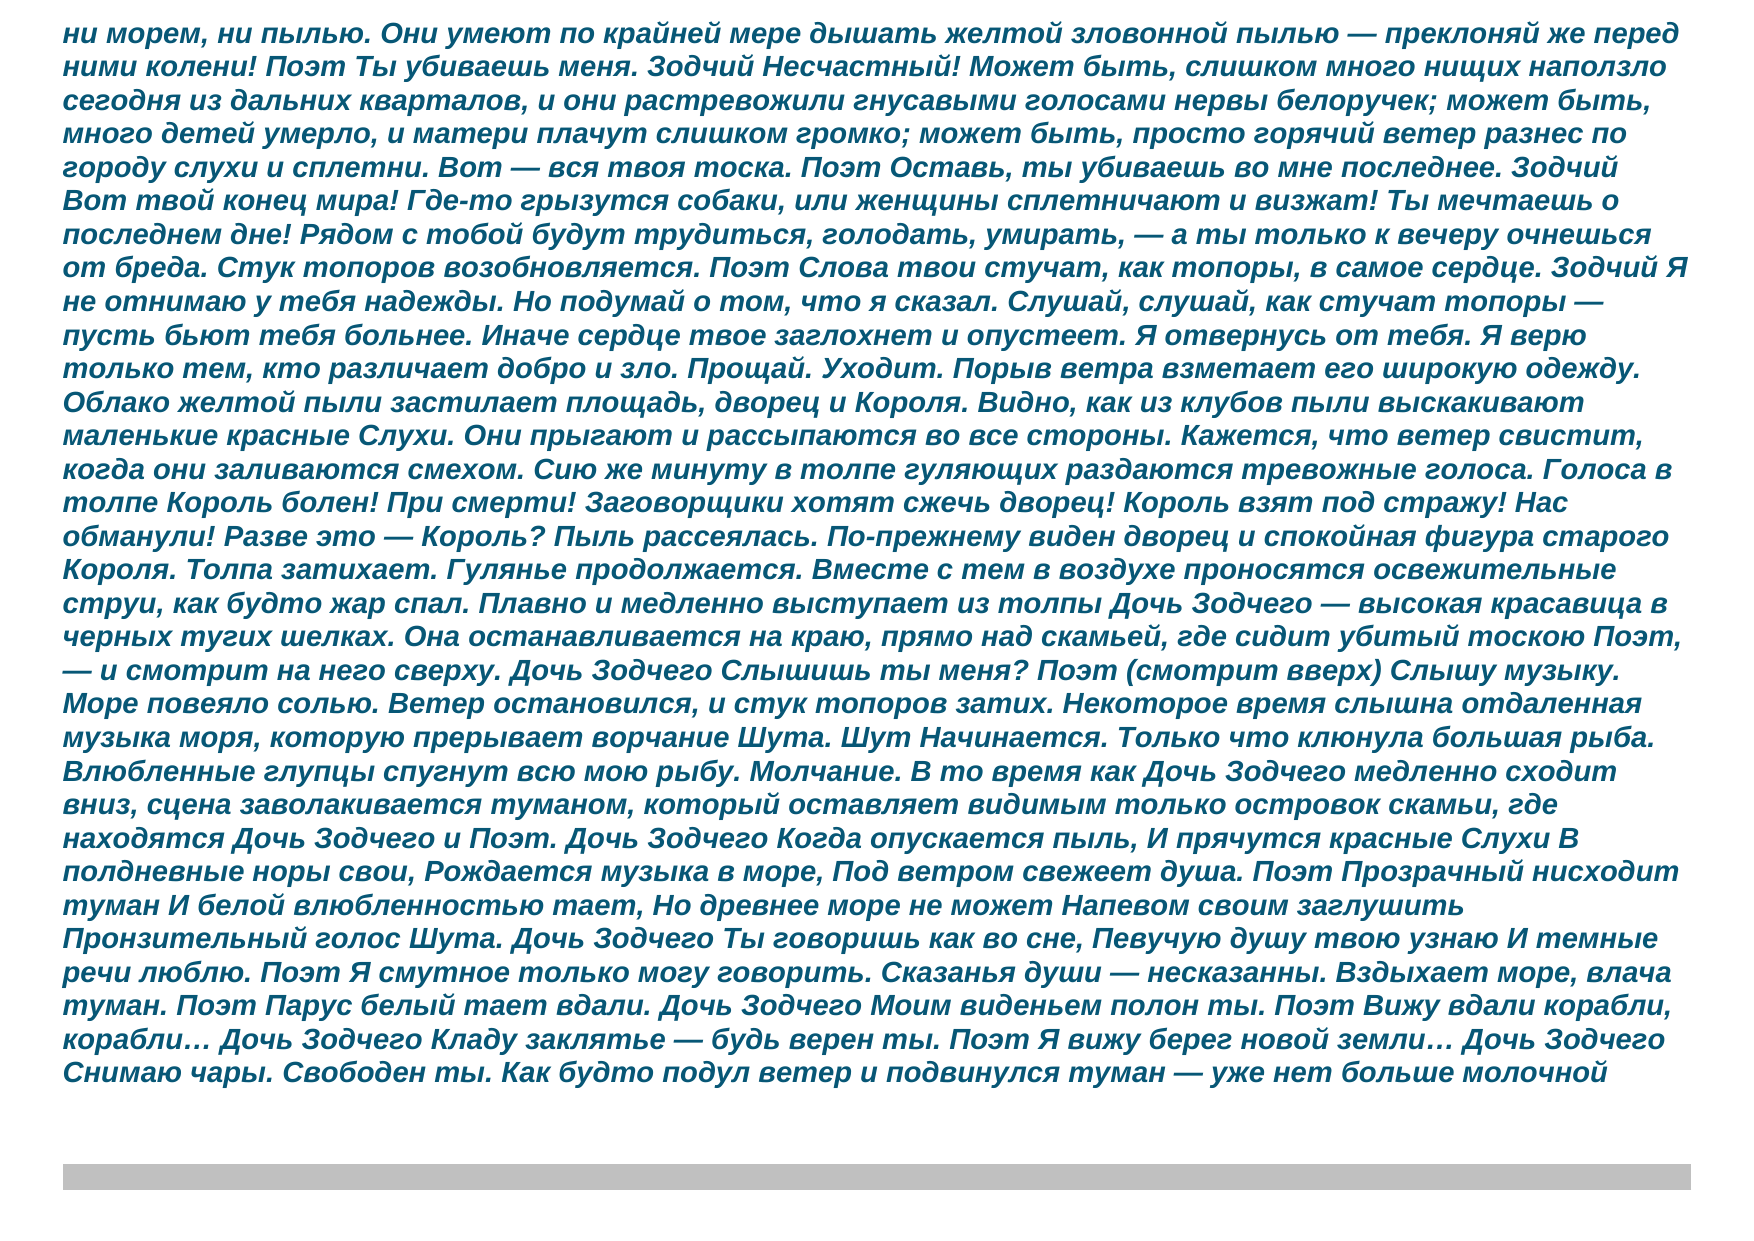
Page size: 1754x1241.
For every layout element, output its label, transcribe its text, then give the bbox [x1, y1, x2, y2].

text ДЕЙСТВУЮЩИЕ ЛИЦА: [62, 16, 1691, 1089]
